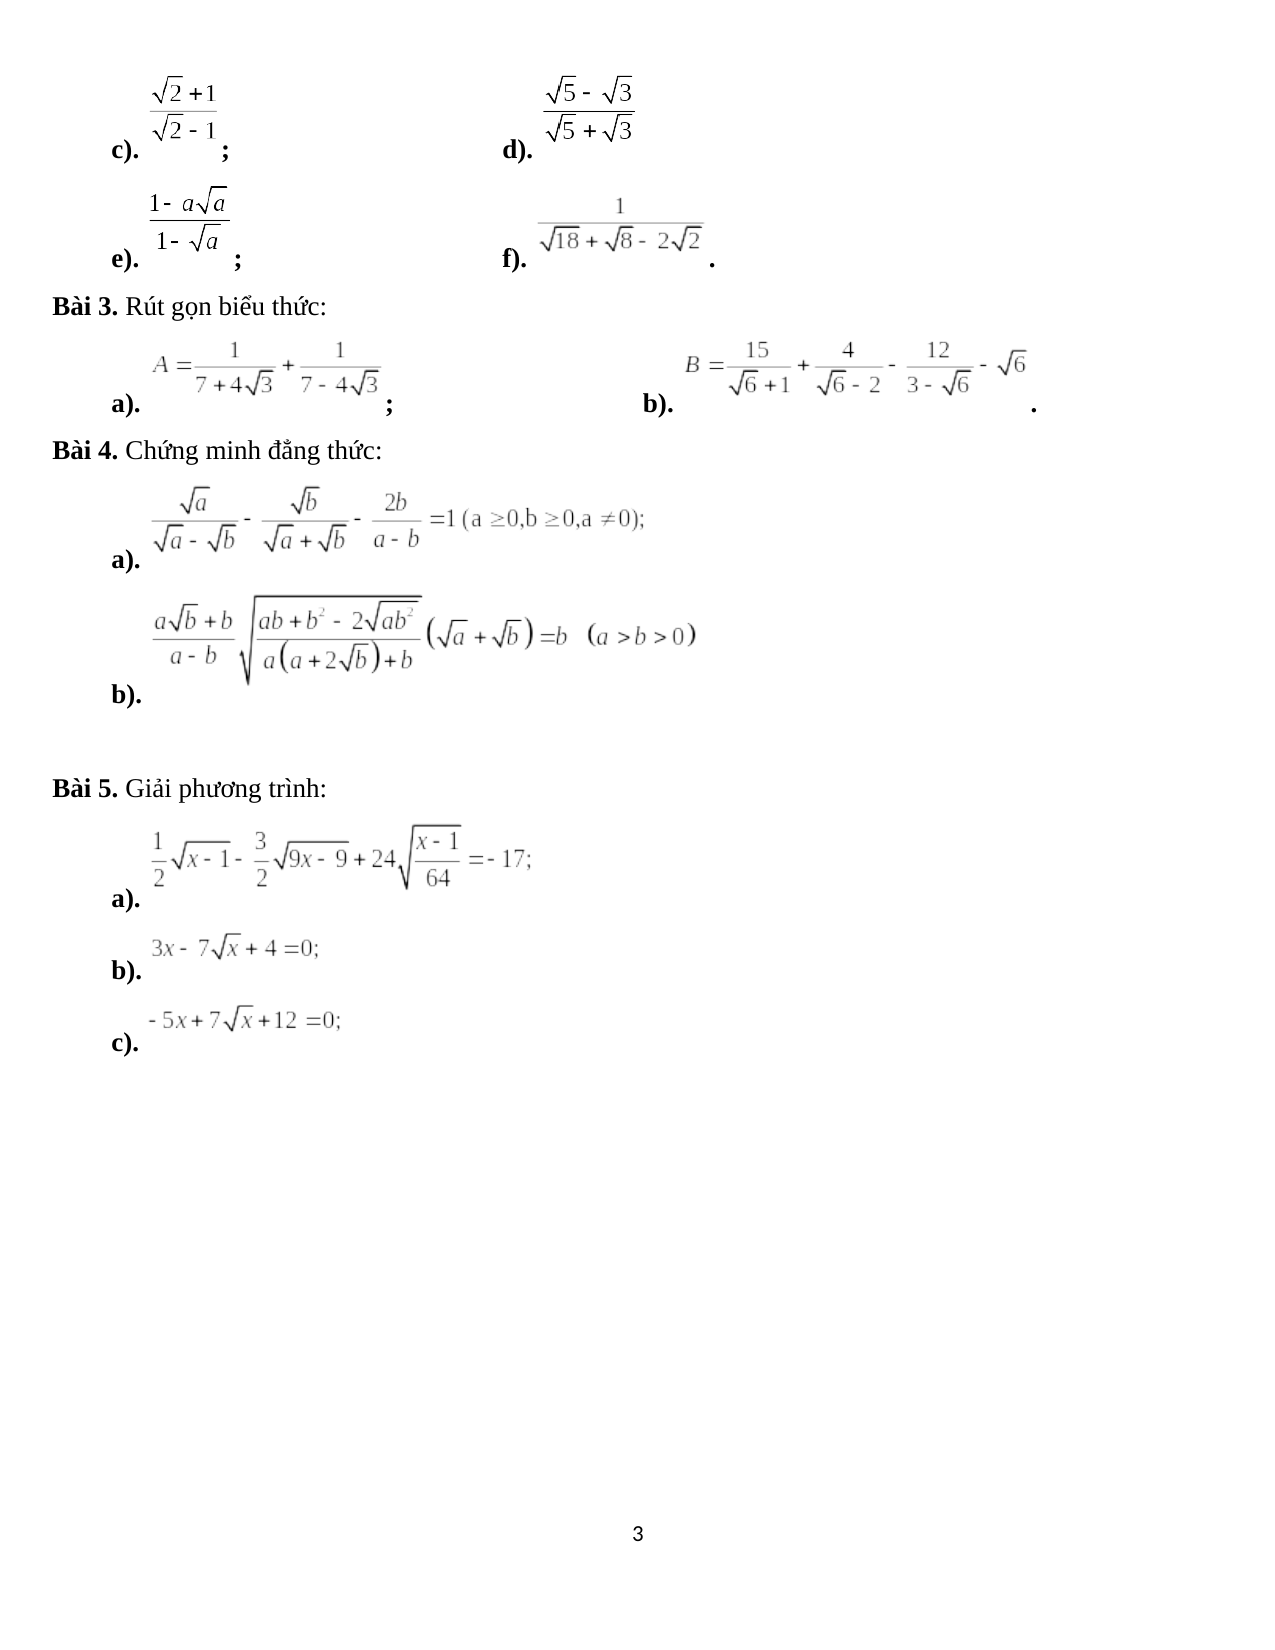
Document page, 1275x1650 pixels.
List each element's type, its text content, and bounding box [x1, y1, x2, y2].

text Bài 3. Rút gọn biểu thức: [52, 290, 1229, 321]
text a). ; b). . [82, 337, 1229, 418]
text b). [82, 929, 1229, 985]
text e). ; f). . [82, 180, 1229, 274]
text a). [82, 820, 1229, 913]
text c). ; d). [82, 71, 1229, 164]
text a). [82, 481, 1229, 575]
text Bài 4. Chứng minh đẳng thức: [52, 434, 1229, 465]
text b). [82, 591, 1229, 709]
text Bài 5. Giải phương trình: [52, 773, 1229, 804]
text c). [82, 1001, 1229, 1057]
